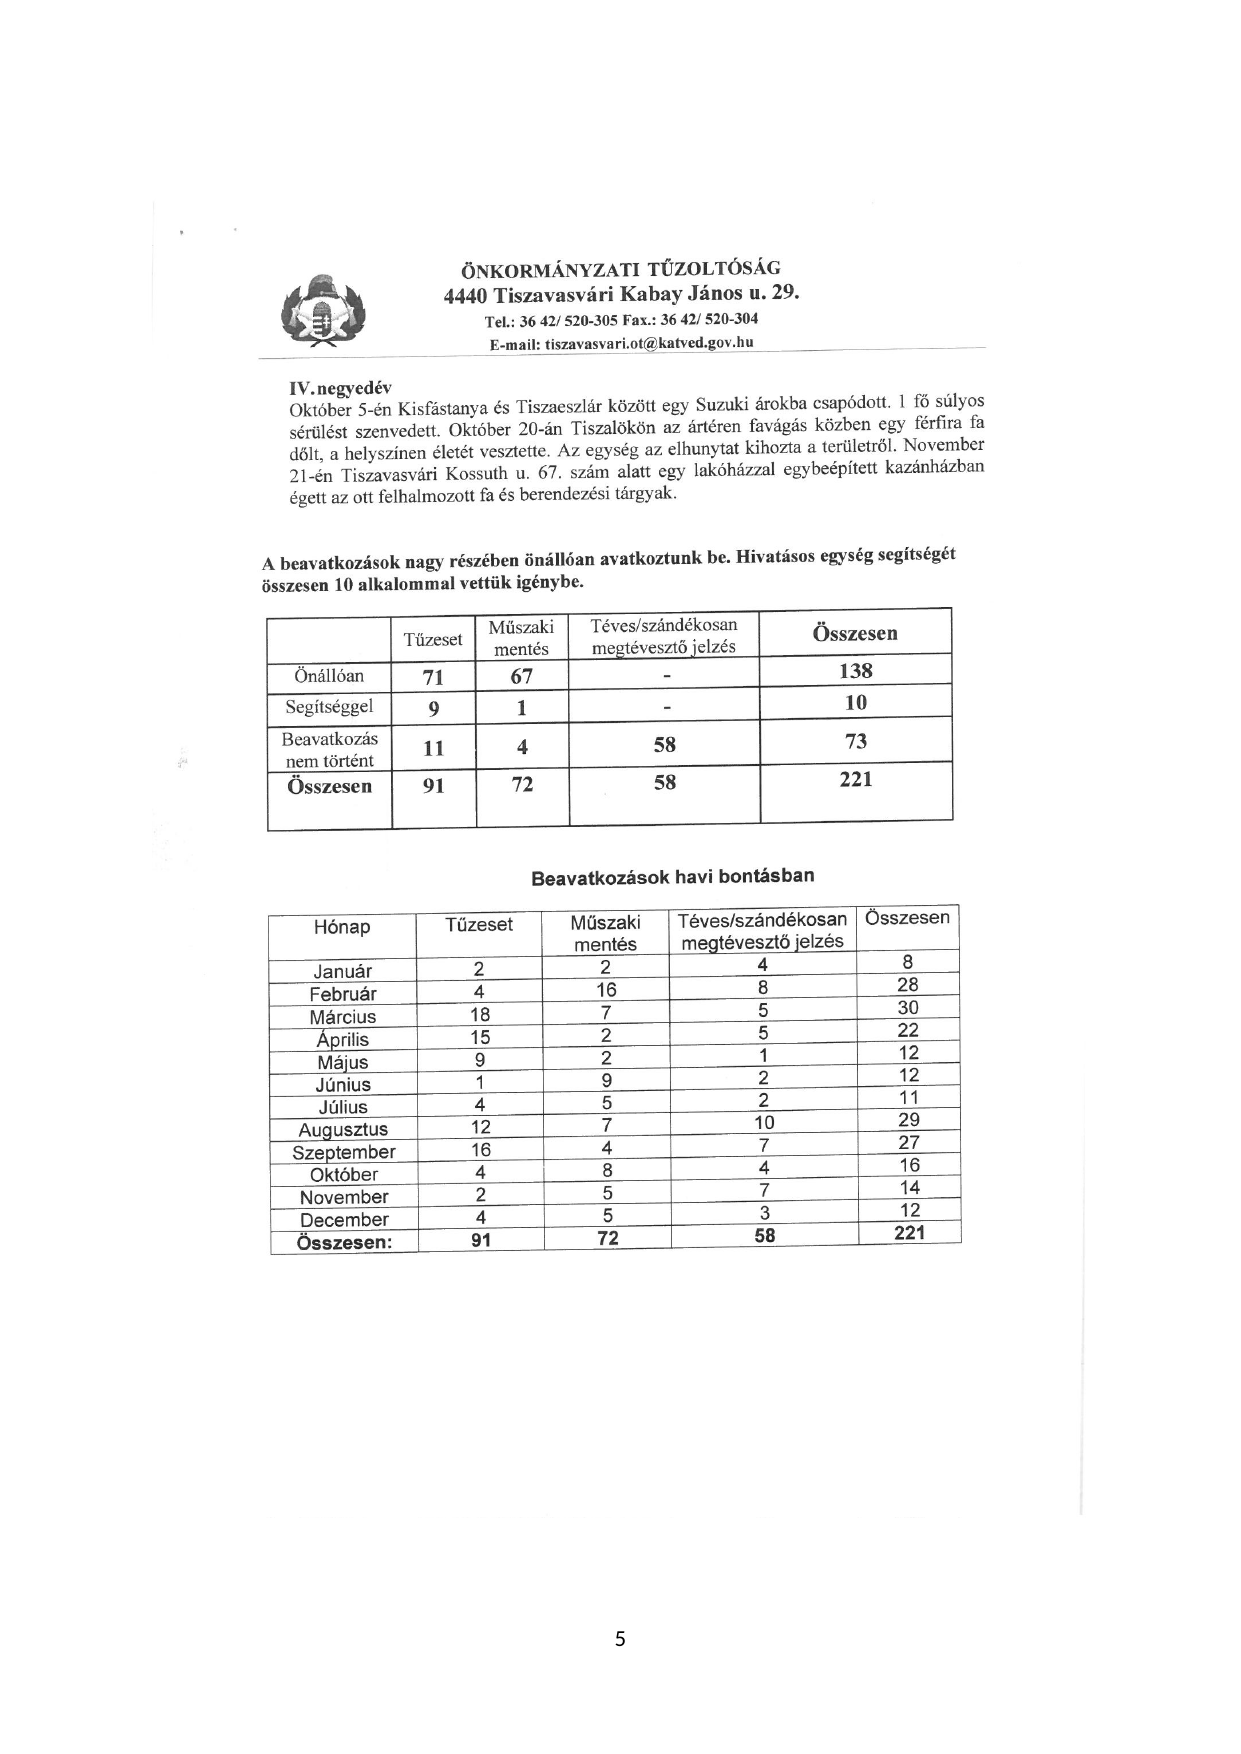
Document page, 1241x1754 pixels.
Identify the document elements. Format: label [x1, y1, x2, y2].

picture [147, 180, 1093, 1518]
